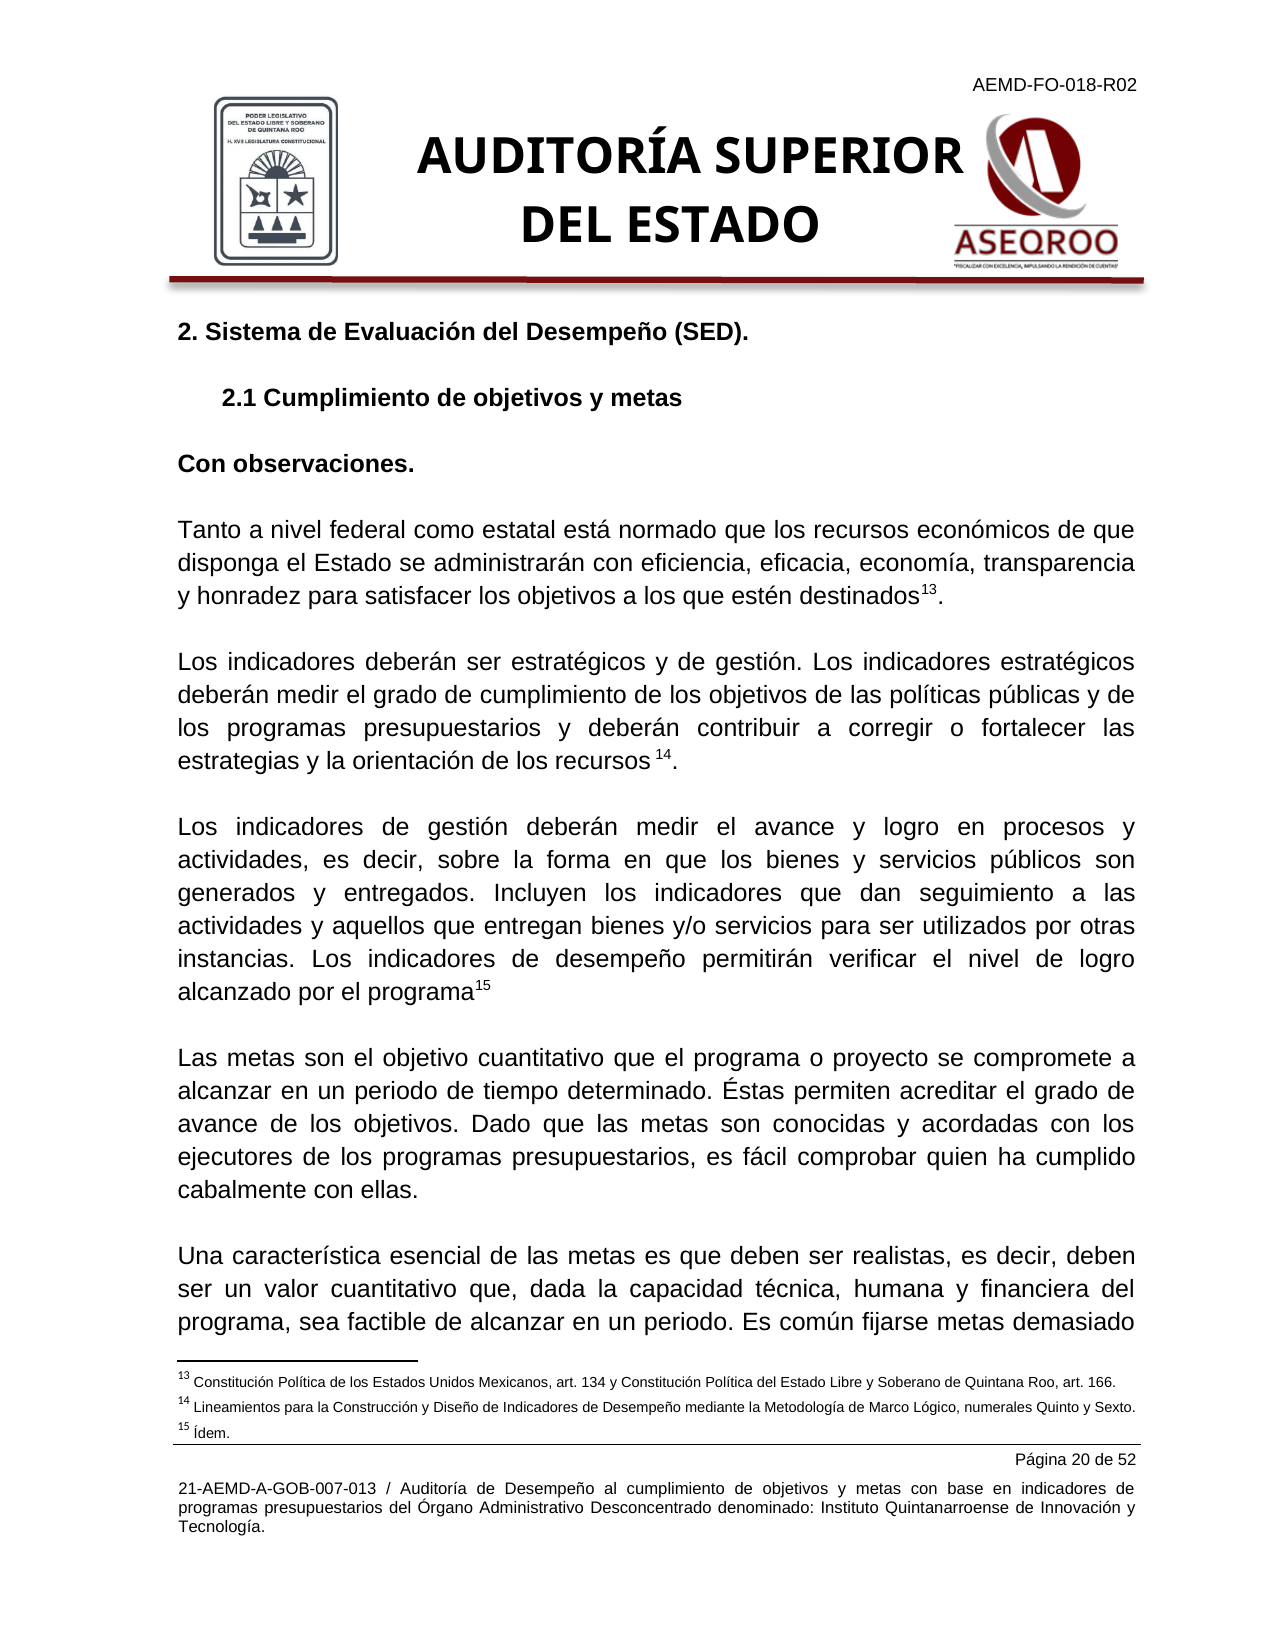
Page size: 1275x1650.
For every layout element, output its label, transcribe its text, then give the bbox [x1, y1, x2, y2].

text Las metas son el objetivo cuantitativo que el programa o proyecto se compromete a alcanzar en un periodo de tiempo determinado. Éstas permiten acreditar el grado de avance de los objetivos. Dado que las metas son conocidas y acordadas con los ejecutores de los programas presupuestarios, es fácil comprobar quien ha cumplido cabalmente con ellas. [177, 1043, 1137, 1204]
text Los indicadores deberán ser estratégicos y de gestión. Los indicadores estratégicos deberán medir el grado de cumplimiento de los objetivos de las políticas públicas y de los programas presupuestarios y deberán contribuir a corregir o fortalecer las estrategias y la orientación de los recursos . [177, 647, 1137, 774]
text Los indicadores de gestión deberán medir el avance y logro en procesos y actividades, es decir, sobre la forma en que los bienes y servicios públicos son generados y entregados. Incluyen los indicadores que dan seguimiento a las actividades y aquellos que entregan bienes y/o servicios para ser utilizados por otras instancias. Los indicadores de desempeño permitirán verificar el nivel de logro alcanzado por el programa [177, 812, 1137, 1006]
text 2. Sistema de Evaluación del Desempeño (SED). [177, 316, 1137, 345]
picture [954, 114, 1118, 269]
text 2.1 Cumplimiento de objetivos y metas [222, 382, 1137, 411]
text Tanto a nivel federal como estatal está normado que los recursos económicos de que disponga el Estado se administrarán con eficiencia, eficacia, economía, transparencia y honradez para satisfacer los objetivos a los que estén destinados. [177, 514, 1137, 609]
text Con observaciones. [177, 448, 1137, 477]
picture [213, 95, 338, 266]
